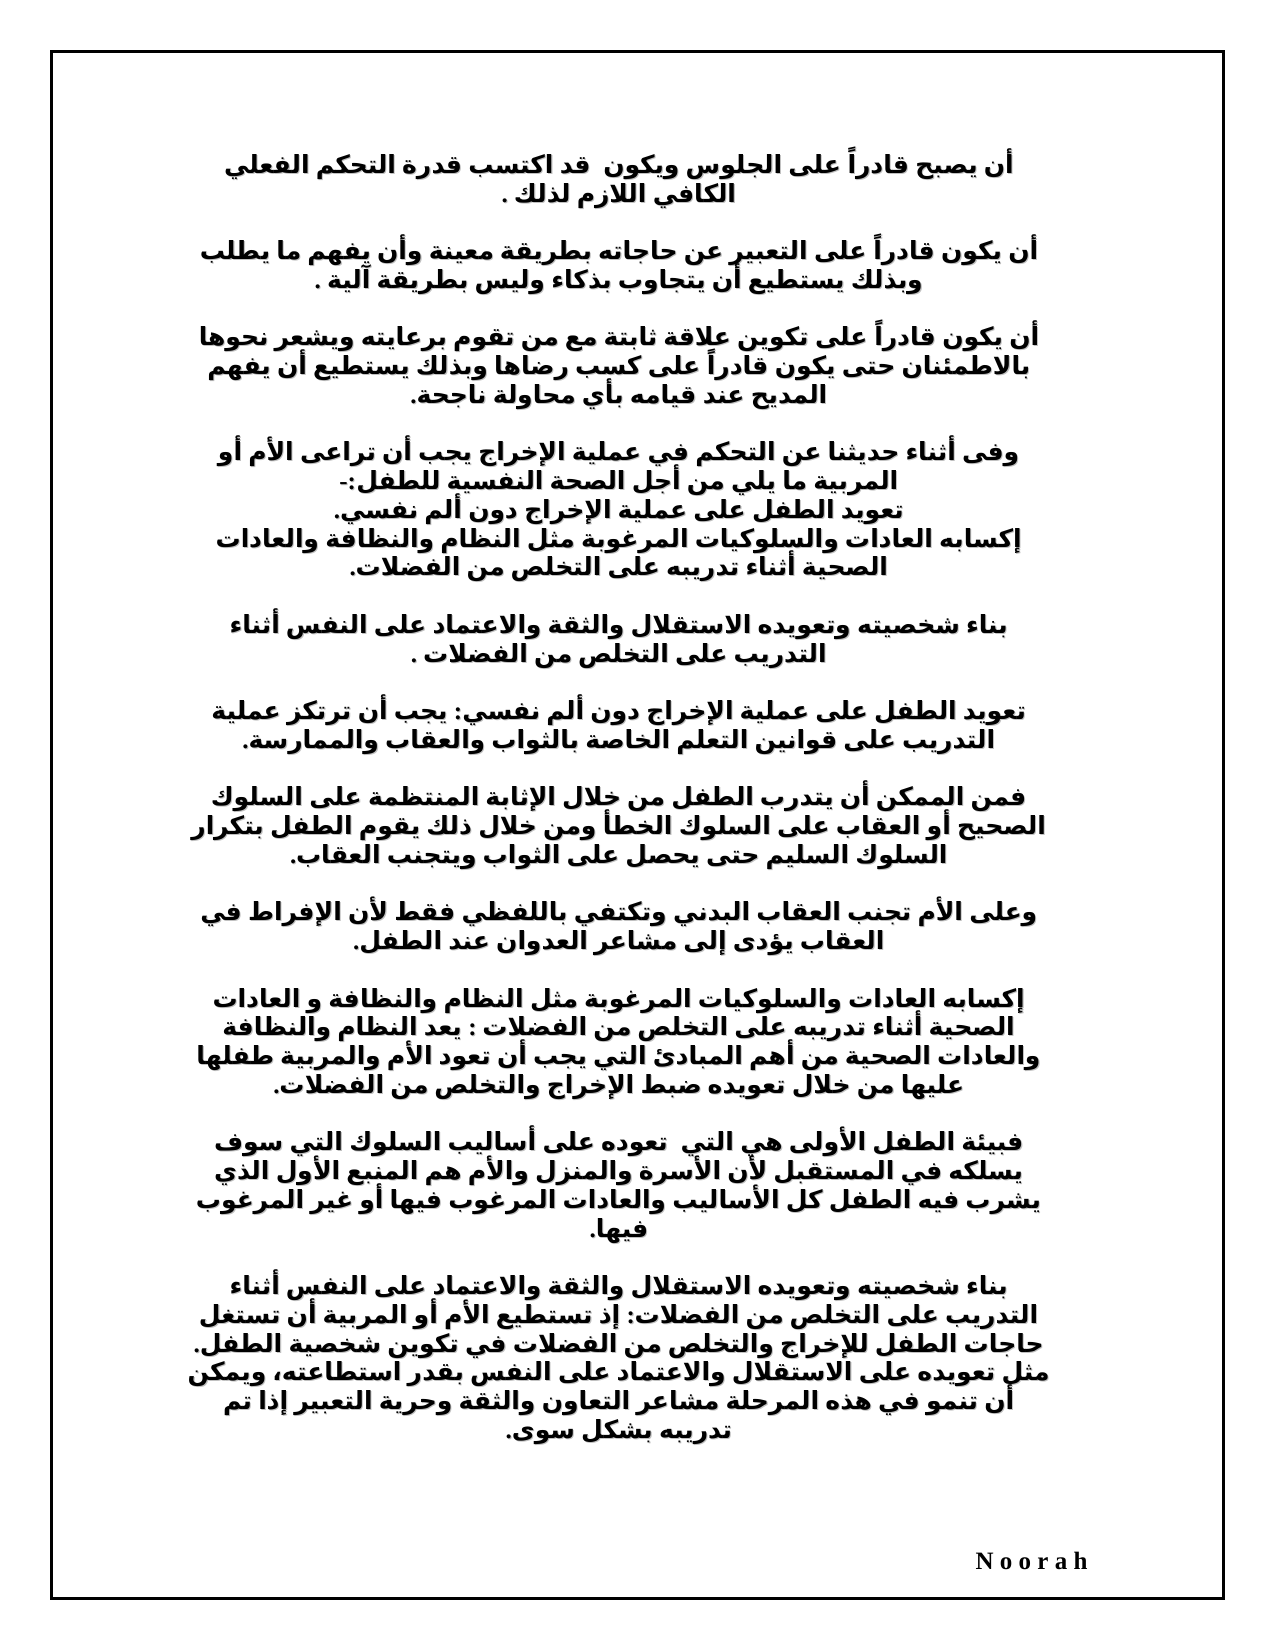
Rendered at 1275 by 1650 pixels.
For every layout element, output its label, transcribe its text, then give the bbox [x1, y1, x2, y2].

text أن يصبح قادراً على الجلوس ويكون قد اكتسب قدرة التحكم الفعلي الكافي اللازم لذلك . [187, 150, 1050, 207]
text إكسابه العادات والسلوكيات المرغوبة مثل النظام والنظافة والعادات الصحية أثناء تدريبه على التخلص من الفضلات. [187, 524, 1050, 581]
text فبيئة الطفل الأولى هي التي تعوده على أساليب السلوك التي سوف يسلكه في المستقبل لأن الأسرة والمنزل والأم هم المنبع الأول الذي يشرب فيه الطفل كل الأساليب والعادات المرغوب فيها أو غير المرغوب فيها. [187, 1127, 1050, 1242]
text مثل تعويده على الاستقلال والاعتماد على النفس بقدر استطاعته، ويمكن أن تنمو في هذه المرحلة مشاعر التعاون والثقة وحرية التعبير إذا تم تدريبه بشكل سوى. [187, 1357, 1050, 1444]
text وفى أثناء حديثنا عن التحكم في عملية الإخراج يجب أن تراعى الأم أو المربية ما يلي من أجل الصحة النفسية للطفل:- [187, 437, 1050, 495]
text تعويد الطفل على عملية الإخراج دون ألم نفسي: يجب أن ترتكز عملية التدريب على قوانين التعلم الخاصة بالثواب والعقاب والممارسة. [187, 696, 1050, 754]
text فمن الممكن أن يتدرب الطفل من خلال الإثابة المنتظمة على السلوك الصحيح أو العقاب على السلوك الخطأ ومن خلال ذلك يقوم الطفل بتكرار السلوك السليم حتى يحصل على الثواب ويتجنب العقاب. [187, 782, 1050, 869]
text أن يكون قادراً على التعبير عن حاجاته بطريقة معينة وأن يفهم ما يطلب وبذلك يستطيع أن يتجاوب بذكاء وليس بطريقة آلية . [187, 236, 1050, 294]
text إكسابه العادات والسلوكيات المرغوبة مثل النظام والنظافة و العادات الصحية أثناء تدريبه على التخلص من الفضلات : يعد النظام والنظافة والعادات الصحية من أهم المبادئ التي يجب أن تعود الأم والمربية طفلها عليها من خلال تعويده ضبط الإخراج والتخلص من الفضلات. [187, 984, 1050, 1099]
text أن يكون قادراً على تكوين علاقة ثابتة مع من تقوم برعايته ويشعر نحوها بالاطمئنان حتى يكون قادراً على كسب رضاها وبذلك يستطيع أن يفهم المديح عند قيامه بأي محاولة ناجحة. [187, 322, 1050, 409]
text وعلى الأم تجنب العقاب البدني وتكتفي باللفظي فقط لأن الإفراط في العقاب يؤدى إلى مشاعر العدوان عند الطفل. [187, 897, 1050, 955]
text بناء شخصيته وتعويده الاستقلال والثقة والاعتماد على النفس أثناء التدريب على التخلص من الفضلات: إذ تستطيع الأم أو المربية أن تستغل حاجات الطفل للإخراج والتخلص من الفضلات في تكوين شخصية الطفل. [187, 1271, 1050, 1357]
text تعويد الطفل على عملية الإخراج دون ألم نفسي. [187, 495, 1050, 524]
text بناء شخصيته وتعويده الاستقلال والثقة والاعتماد على النفس أثناء التدريب على التخلص من الفضلات . [187, 610, 1050, 667]
